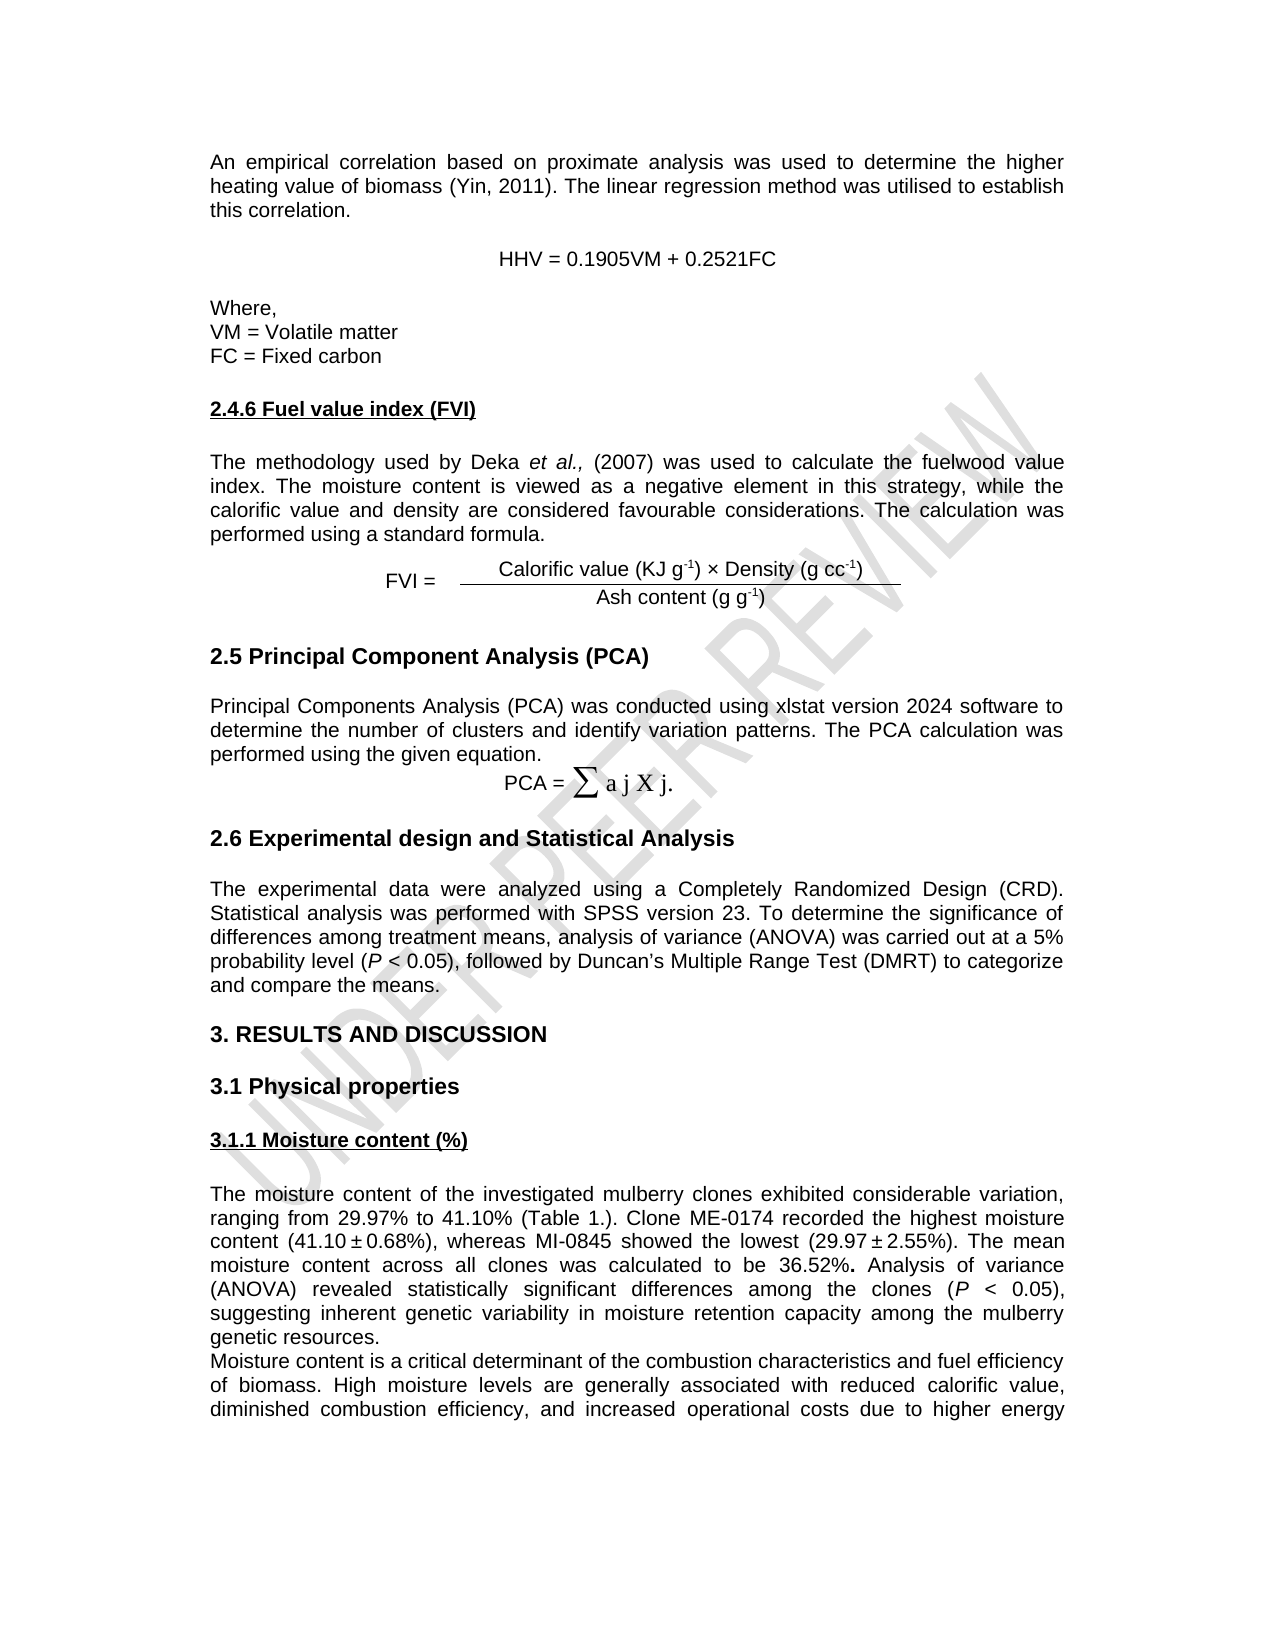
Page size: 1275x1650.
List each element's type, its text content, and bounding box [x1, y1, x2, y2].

text PCA = [210, 766, 1065, 800]
table_header FVI = [374, 554, 460, 609]
text Principal Components Analysis (PCA) was conducted using xlstat version 2024 software to determine the number of clusters and identify variation patterns. The PCA calculation was performed using the given equation. [210, 694, 1065, 766]
text The moisture content of the investigated mulberry clones exhibited considerable variation, ranging from 29.97% to 41.10% (Table 1.). Clone ME-0174 recorded the highest moisture content (41.10 ± 0.68%), whereas MI-0845 showed the lowest (29.97 ± 2.55%). The mean moisture content across all clones was calculated to be 36.52%. Analysis of variance (ANOVA) revealed statistically significant differences among the clones (P < 0.05), suggesting inherent genetic variability in moisture retention capacity among the mulberry genetic resources. [210, 1181, 1065, 1349]
text 3. results and discussion [210, 1021, 1065, 1048]
table_header Calorific value (KJ g-1) × Density (g cc-1) [460, 554, 901, 584]
text FC = Fixed carbon [210, 344, 1065, 368]
text An empirical correlation based on proximate analysis was used to determine the higher heating value of biomass (Yin, 2011). The linear regression method was utilised to establish this correlation. [210, 150, 1065, 222]
text 3.1 Physical properties [210, 1073, 1065, 1099]
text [210, 1349, 1065, 1421]
text Where, [210, 296, 1065, 320]
text 3.1.1 Moisture content (%) [210, 1128, 1006, 1152]
text 2.4.6 Fuel value index (FVI) [210, 397, 1006, 421]
text 2.6 Experimental design and Statistical Analysis [210, 825, 1065, 852]
text VM = Volatile matter [210, 320, 1065, 344]
table_cell Ash content (g g-1) [460, 585, 901, 609]
text The experimental data were analyzed using a Completely Randomized Design (CRD). Statistical analysis was performed with SPSS version 23. To determine the significance of differences among treatment means, analysis of variance (ANOVA) was carried out at a 5% probability level (P < 0.05), followed by Duncan’s Multiple Range Test (DMRT) to categorize and compare the means. [210, 877, 1065, 996]
text The methodology used by Deka et al., (2007) was used to calculate the fuelwood value index. The moisture content is viewed as a negative element in this strategy, while the calorific value and density are considered favourable considerations. The calculation was performed using a standard formula. [210, 450, 1065, 546]
text 2.5 Principal Component Analysis (PCA) [210, 643, 1065, 669]
text HHV = 0.1905VM + 0.2521FC [210, 247, 1065, 271]
